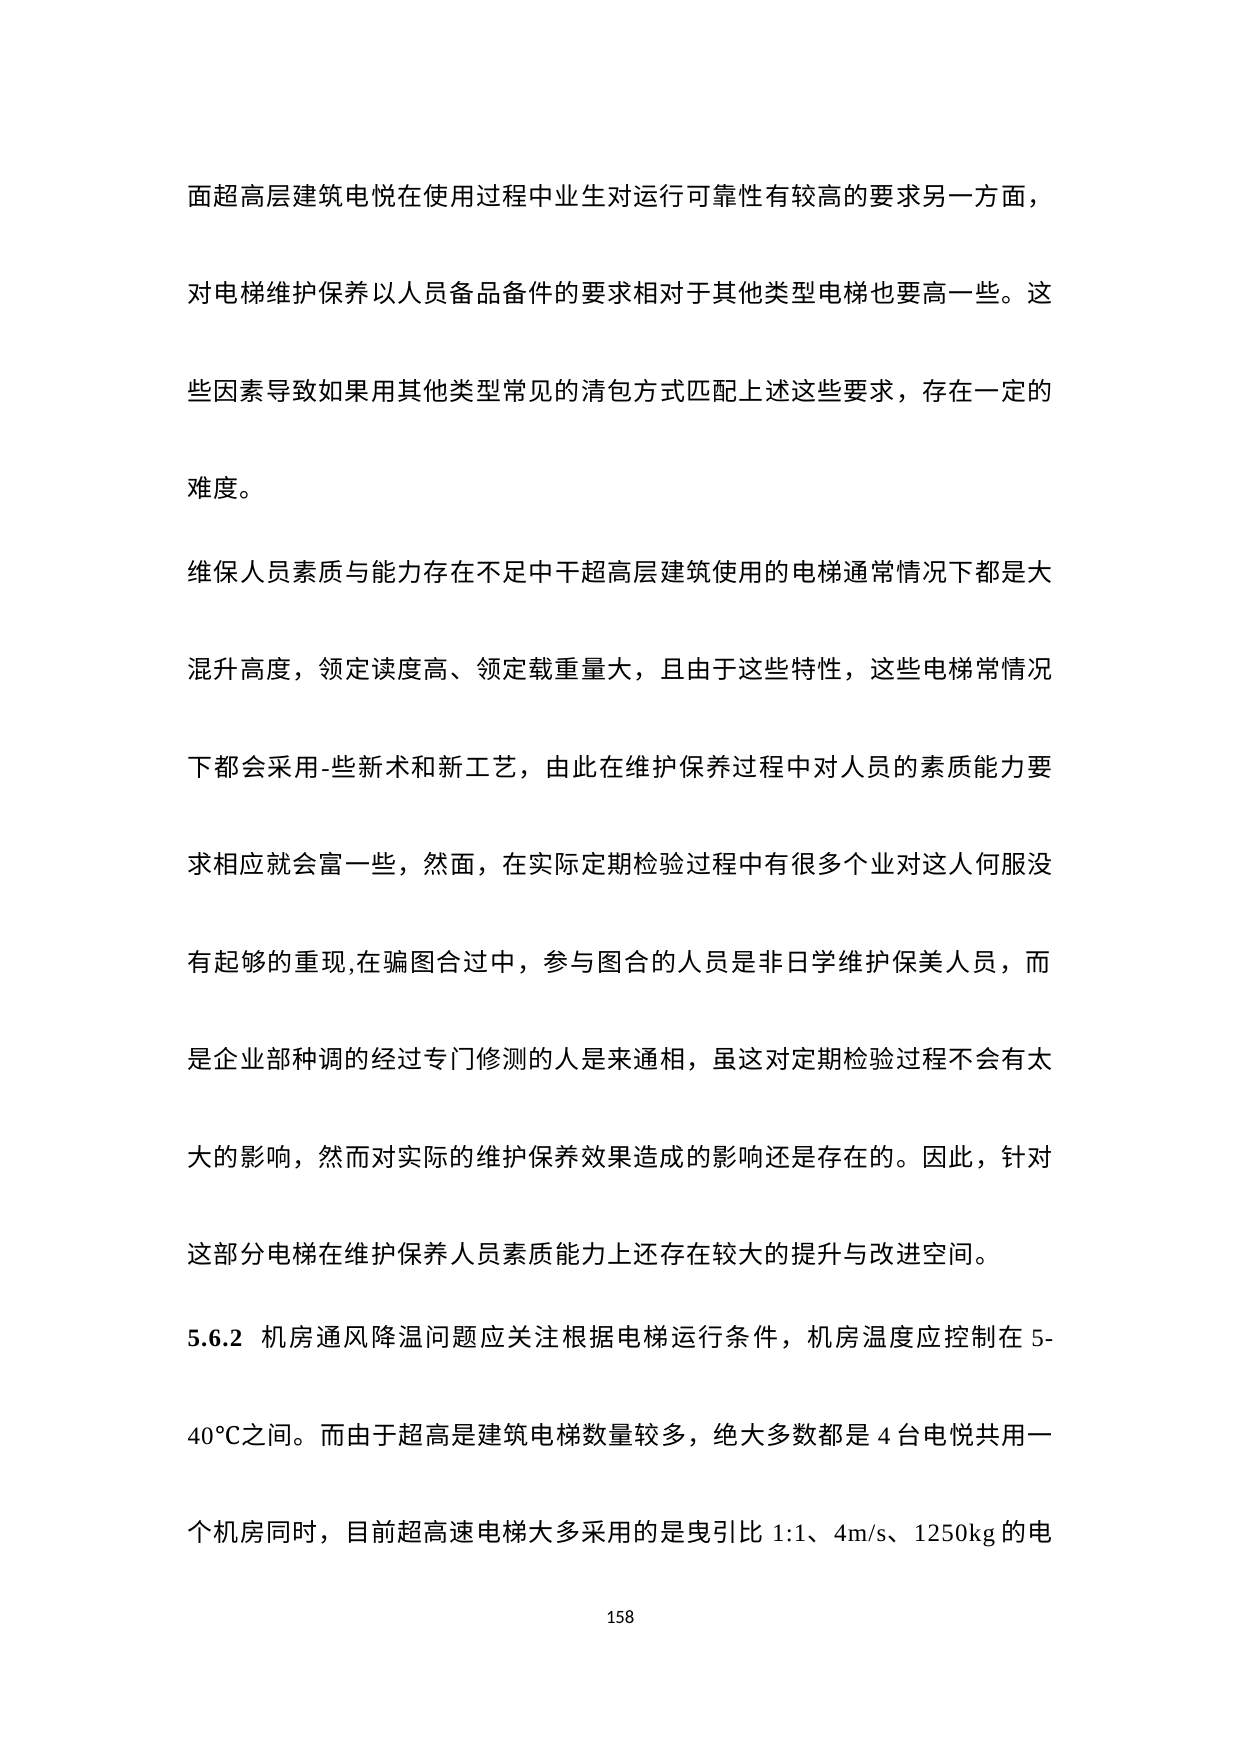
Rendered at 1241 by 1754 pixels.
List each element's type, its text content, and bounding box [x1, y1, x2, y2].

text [187, 162, 1053, 519]
text 维保人员素质与能力存在不足中干超高层建筑使用的电梯通常情况下都是大混升高度，领定读度高、领定载重量大，且由于这些特性，这些电梯常情况下都会采用-些新术和新工艺，由此在维护保养过程中对人员的素质能力要求相应就会富一些，然面，在实际定期检验过程中有很多个业对这人何服没有起够的重现,在骗图合过中，参与图合的人员是非日学维护保美人员，而是企业部种调的经过专门修测的人是来通相，虽这对定期检验过程不会有太大的影响，然而对实际的维护保养效果造成的影响还是存在的。因此，针对这部分电梯在维护保养人员素质能力上还存在较大的提升与改进空间。 [187, 538, 1053, 1285]
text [187, 1303, 1053, 1563]
